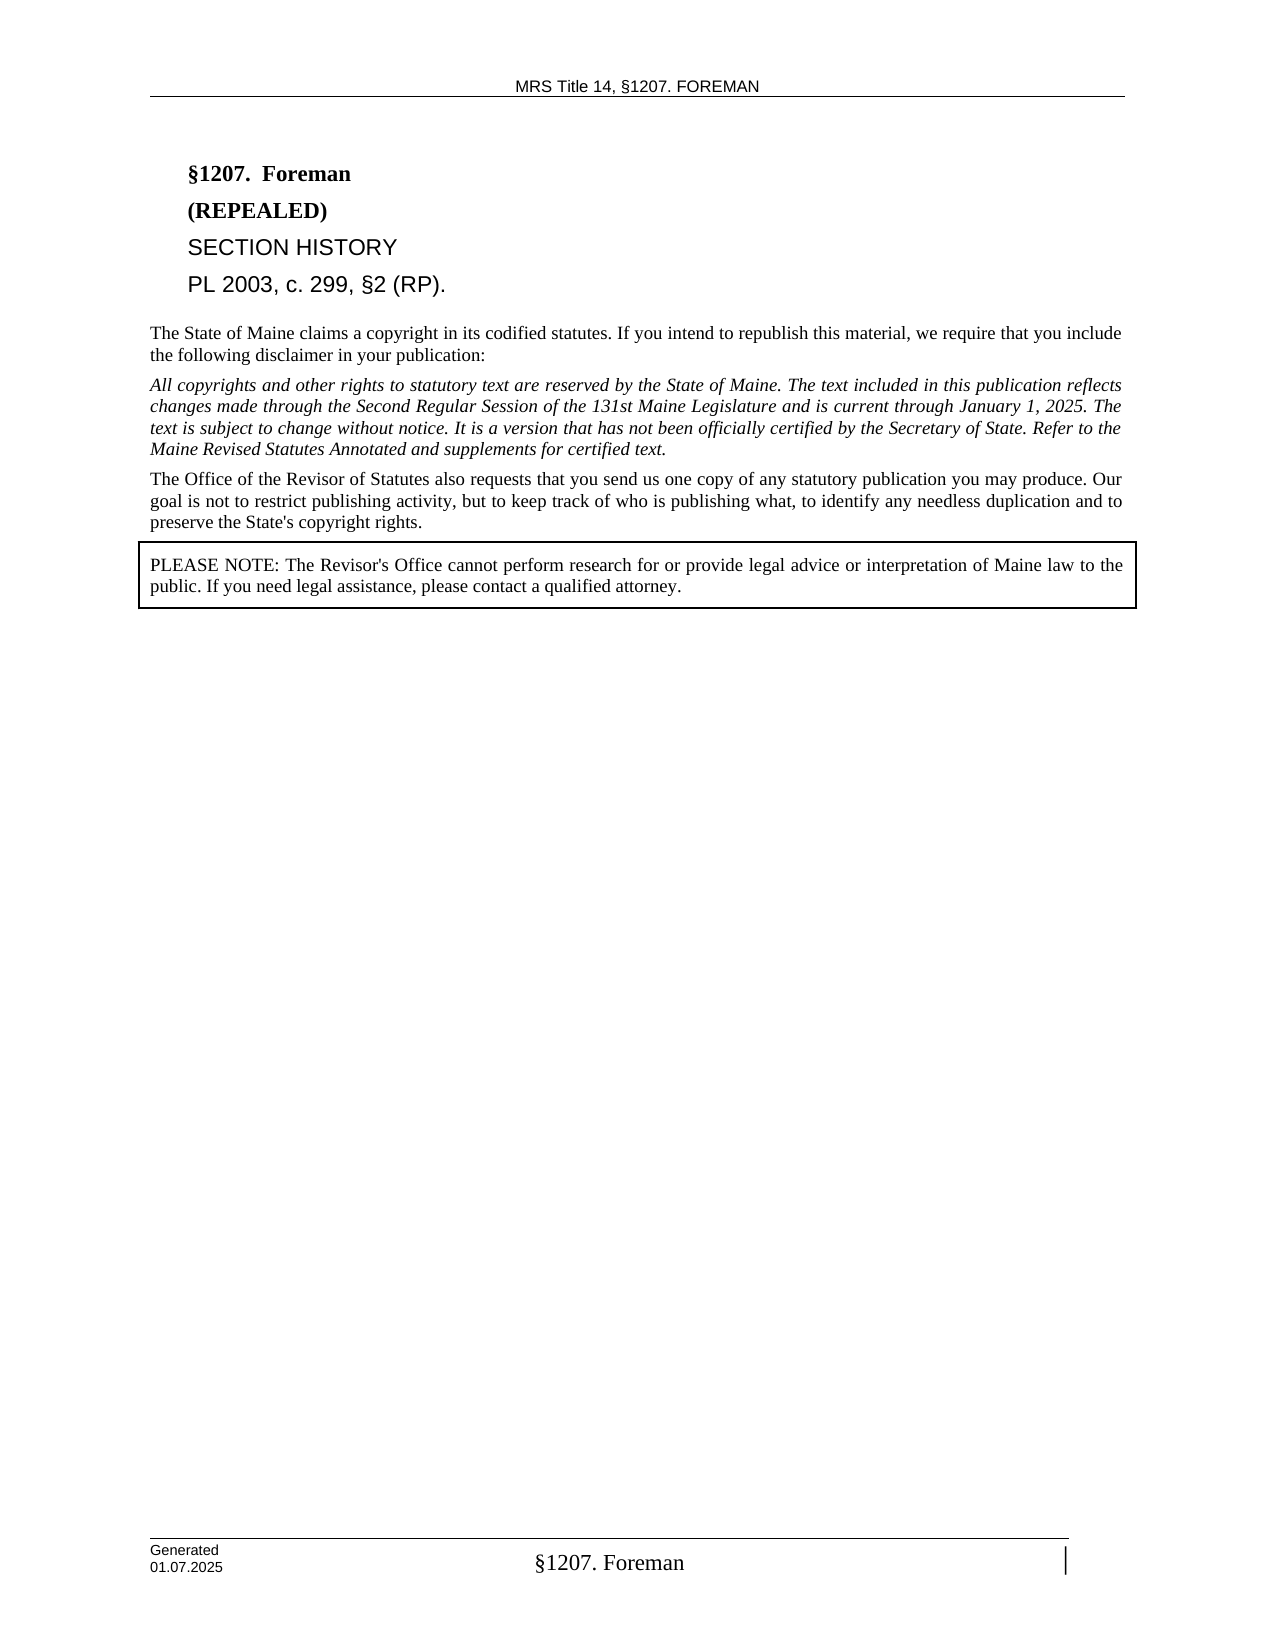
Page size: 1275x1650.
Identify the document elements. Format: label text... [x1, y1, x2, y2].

text SECTION HISTORY [187, 234, 1125, 260]
text All copyrights and other rights to statutory text are reserved by the State of Maine. The text included in this publication reflects changes made through the Second Regular Session of the 131st Maine Legislature and is current through January 1, 2025 . The text is subject to change without notice. It is a version that has not been officially certified by the Secretary of State. Refer to the Maine Revised Statutes Annotated and supplements for certified text. [150, 373, 1125, 460]
text The State of Maine claims a copyright in its codified statutes. If you intend to republish this material, we require that you include the following disclaimer in your publication: [150, 322, 1125, 365]
text (REPEALED) [187, 197, 1125, 223]
text PLEASE NOTE: The Revisor's Office cannot perform research for or provide legal advice or interpretation of Maine law to the public. If you need legal assistance, please contact a qualified attorney. [140, 543, 1135, 607]
text PL 2003, c. 299, §2 (RP). [187, 271, 1125, 297]
text The Office of the Revisor of Statutes also requests that you send us one copy of any statutory publication you may produce. Our goal is not to restrict publishing activity, but to keep track of who is publishing what, to identify any needless duplication and to preserve the State's copyright rights. [150, 468, 1125, 533]
text §1207. Foreman [187, 160, 1125, 187]
